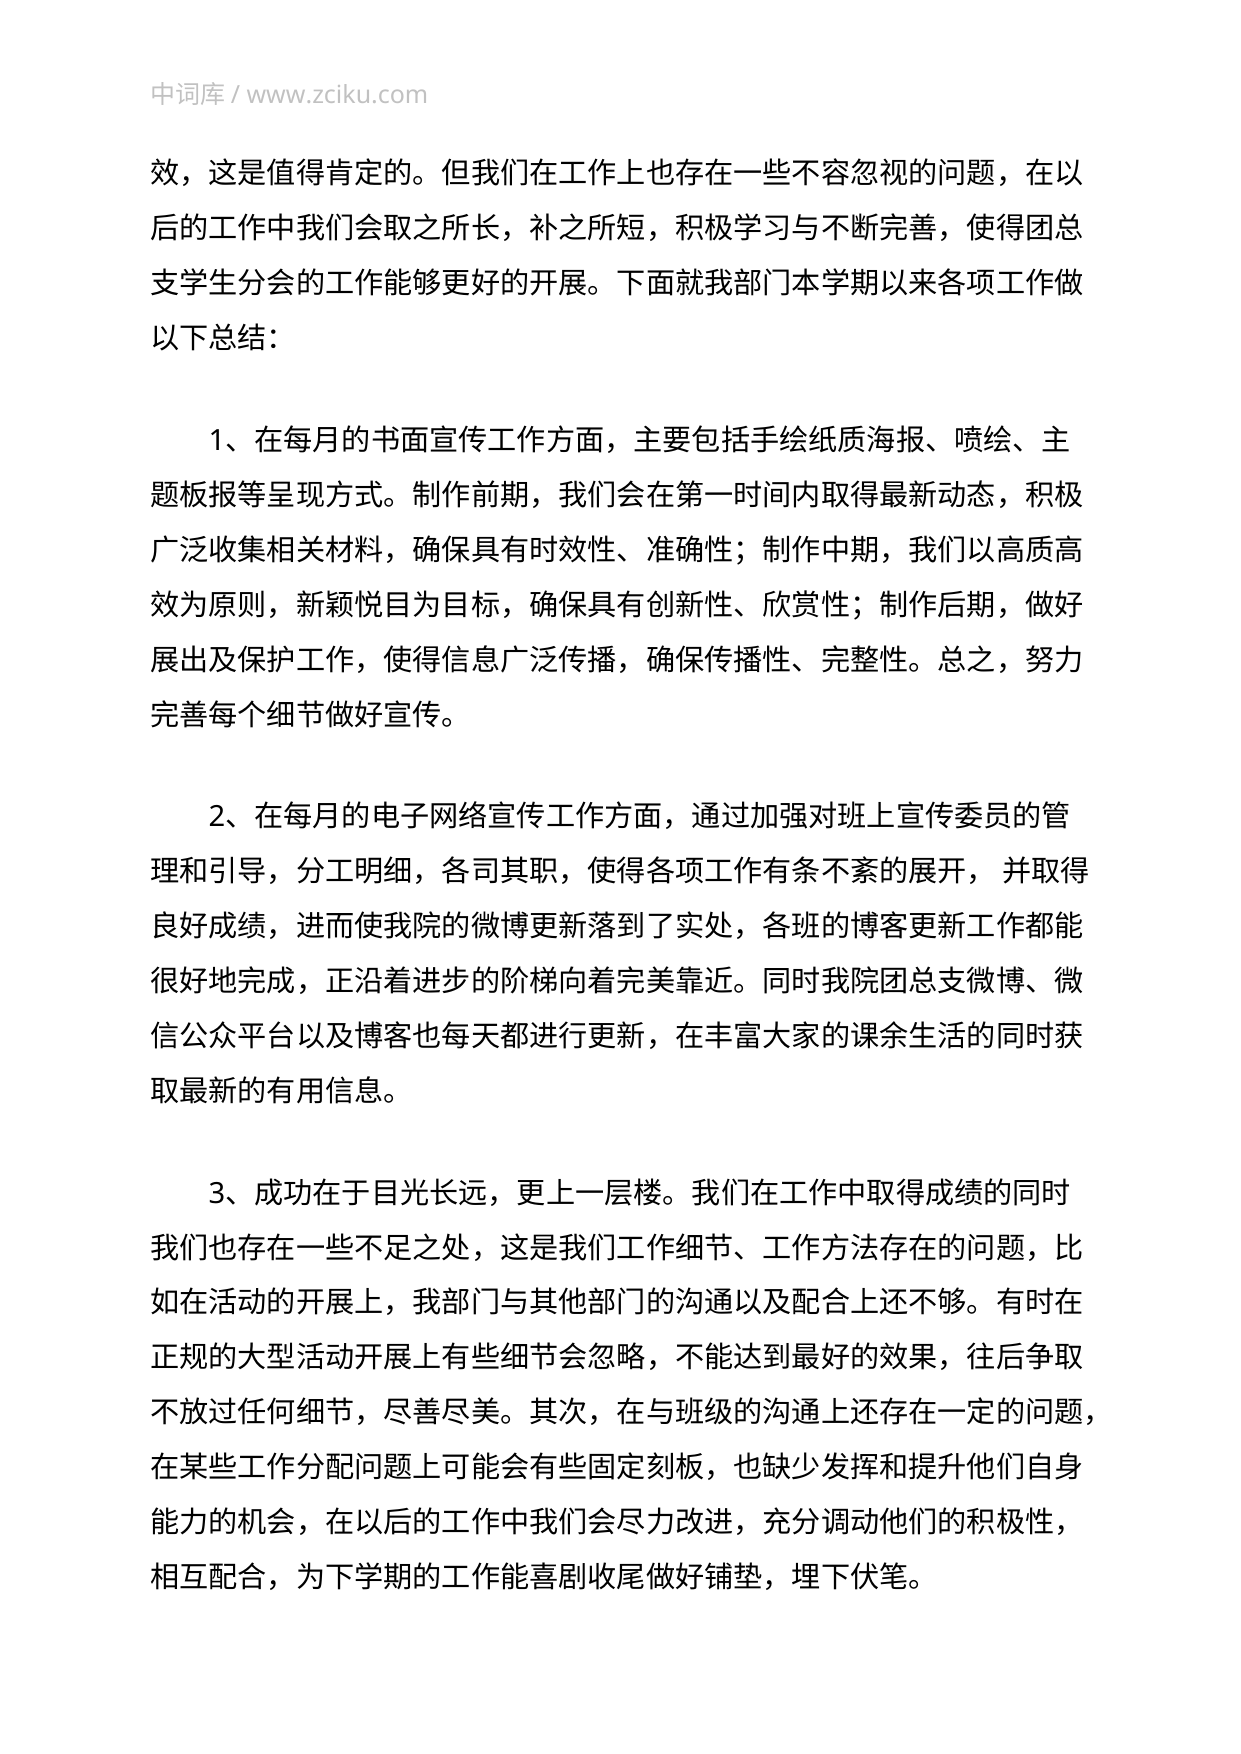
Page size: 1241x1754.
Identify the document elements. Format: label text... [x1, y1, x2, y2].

text 3、成功在于目光长远，更上一层楼。我们在工作中取得成绩的同时我们也存在一些不足之处，这是我们工作细节、工作方法存在的问题，比如在活动的开展上，我部门与其他部门的沟通以及配合上还不够。有时在正规的大型活动开展上有些细节会忽略，不能达到最好的效果，往后争取不放过任何细节，尽善尽美。其次，在与班级的沟通上还存在一定的问题，在某些工作分配问题上可能会有些固定刻板，也缺少发挥和提升他们自身能力的机会，在以后的工作中我们会尽力改进，充分调动他们的积极性，相互配合，为下学期的工作能喜剧收尾做好铺垫，埋下伏笔。 [150, 1169, 1090, 1596]
text 1、在每月的书面宣传工作方面，主要包括手绘纸质海报、喷绘、主题板报等呈现方式。制作前期，我们会在第一时间内取得最新动态，积极广泛收集相关材料，确保具有时效性、准确性；制作中期，我们以高质高效为原则，新颖悦目为目标，确保具有创新性、欣赏性；制作后期，做好展出及保护工作，使得信息广泛传播，确保传播性、完整性。总之，努力完善每个细节做好宣传。 [150, 416, 1090, 733]
text 2、在每月的电子网络宣传工作方面，通过加强对班上宣传委员的管理和引导，分工明细，各司其职，使得各项工作有条不紊的展开， 并取得良好成绩，进而使我院的微博更新落到了实处，各班的博客更新工作都能很好地完成，正沿着进步的阶梯向着完美靠近。同时我院团总支微博、微信公众平台以及博客也每天都进行更新，在丰富大家的课余生活的同时获取最新的有用信息。 [150, 793, 1090, 1110]
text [150, 150, 1090, 357]
